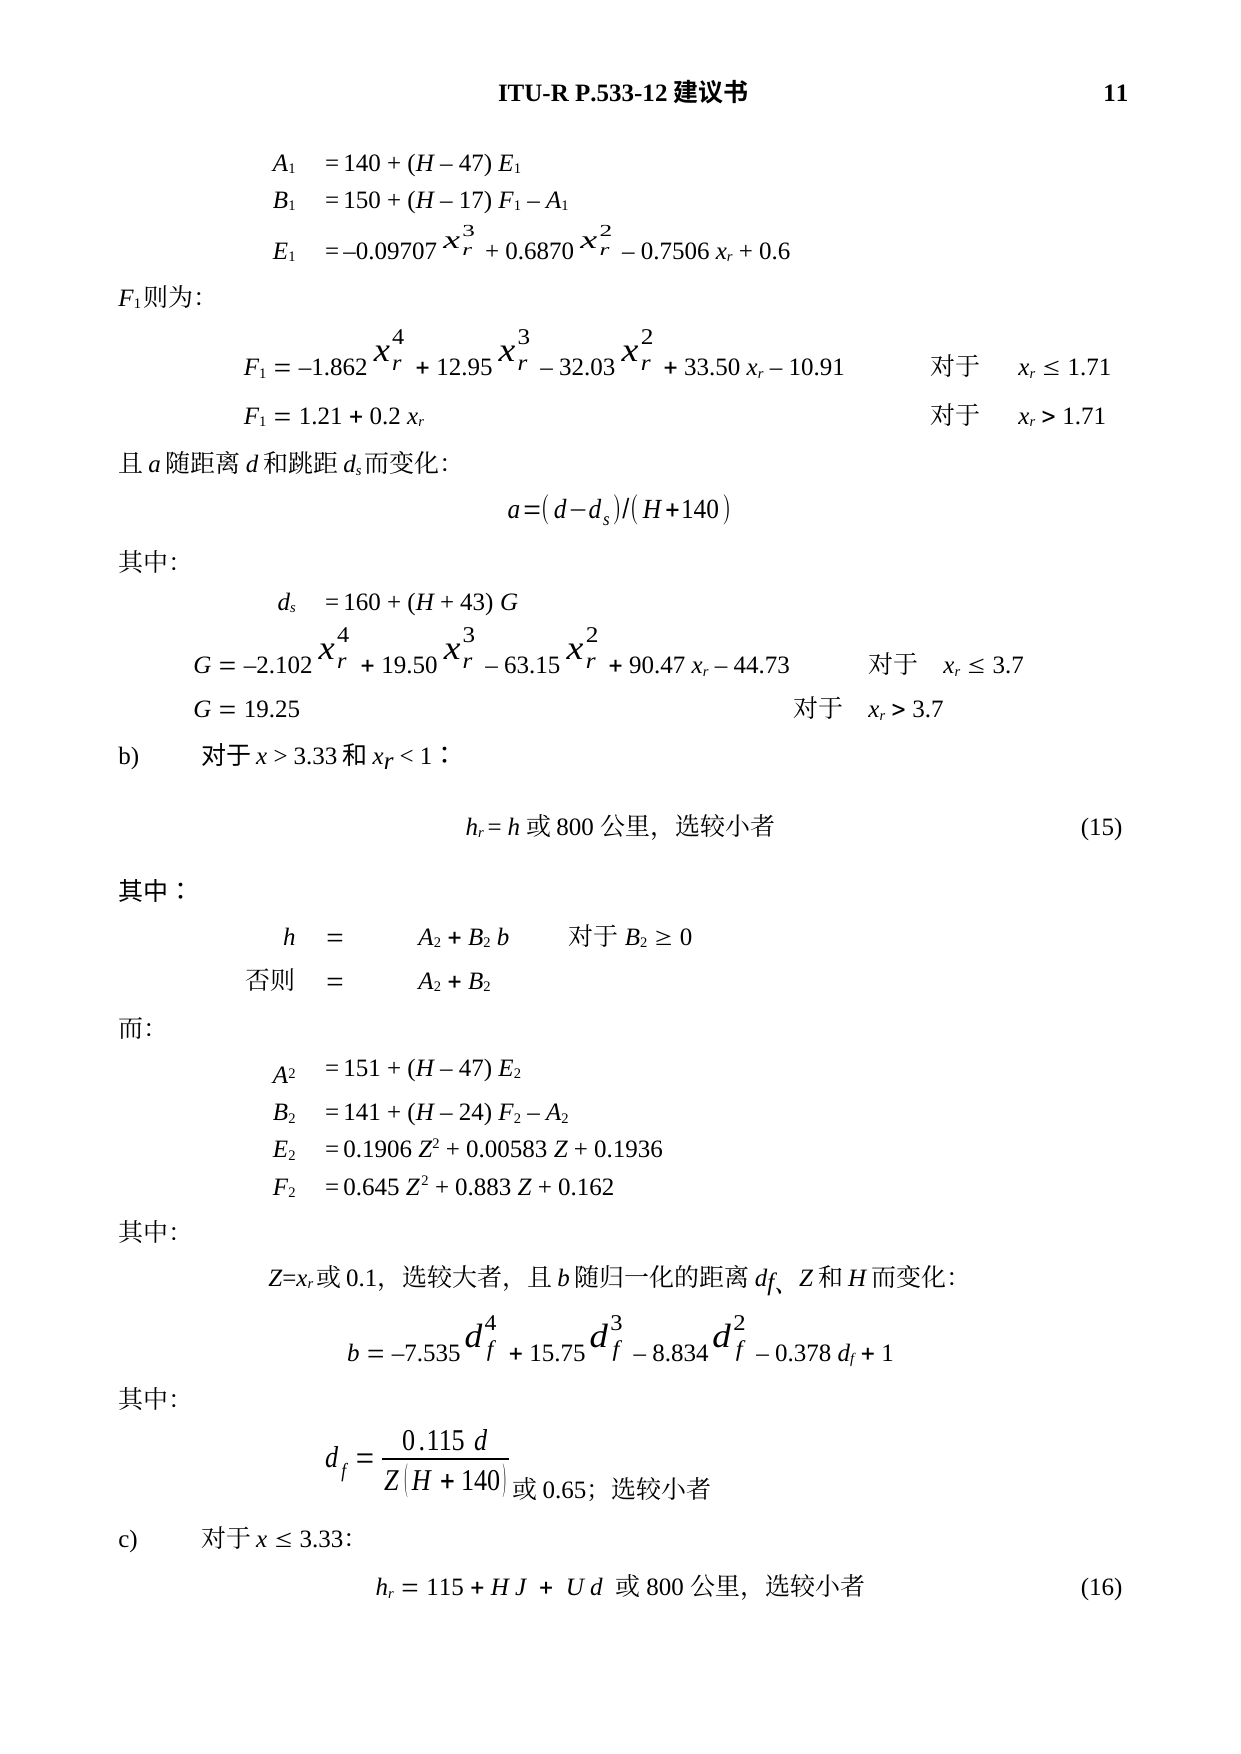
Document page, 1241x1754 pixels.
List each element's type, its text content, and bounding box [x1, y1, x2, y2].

text F2 = 0.645 Z 2 + 0.883 Z + 0.162 [118, 1172, 1122, 1200]
text A2 = 151 + (H – 47) E2 [118, 1053, 1122, 1089]
text c) 对于x 3.33： [118, 1518, 1122, 1554]
text F1  –1.862  12.95 – 32.03  33.50 xr – 10.91 对于 xr  1.71 [201, 326, 1122, 383]
text 其中： [118, 1379, 1122, 1416]
text 其中： [118, 874, 1122, 908]
text b  –7.535  15.75 – 8.834 – 0.378 df  1 [118, 1312, 1122, 1367]
text Z=xr或0.1，选较大者，且b随归一化的距离df、Z和H而变化： [118, 1257, 1122, 1299]
text 或0.65；选较小者 [118, 1424, 1122, 1506]
text hr  115  H J  U d 或 800 公里，选较小者 (16) [118, 1567, 1122, 1603]
text h  A2  B2 b 对于 B2  0 [118, 916, 1122, 952]
text ds = 160 + (H + 43) G [118, 587, 1122, 615]
text E2 = 0.1906 Z2 + 0.00583 Z + 0.1936 [118, 1134, 1122, 1163]
text 而： [118, 1009, 1122, 1045]
text B2 = 141 + (H – 24) F2 – A2 [118, 1097, 1122, 1126]
text A1 = 140 + (H – 47) E1 [118, 148, 1122, 176]
text F1  1.21  0.2 xr 对于 xr  1.71 [201, 395, 1122, 431]
text G  19.25 对于 xr  3.7 [118, 689, 1122, 725]
text F1则为： [118, 277, 1122, 313]
text B1 = 150 + (H – 17) F1 – A1 [118, 185, 1122, 213]
text 其中： [118, 1213, 1122, 1249]
text G  –2.102  19.50 – 63.15  90.47 xr – 44.73 对于 xr  3.7 [118, 624, 1122, 681]
text 且a随距离d和跳距ds而变化： [118, 444, 1122, 480]
text 否则  A2  B2 [118, 961, 1122, 996]
text E1 = –0.09707 + 0.6870 – 0.7506 xr + 0.6 [118, 222, 1122, 265]
text 其中： [118, 542, 1122, 578]
text hr = h 或800 公里，选较小者 (15) [118, 806, 1122, 842]
text b) 对于x > 3.33和xr < 1： [118, 738, 1122, 774]
